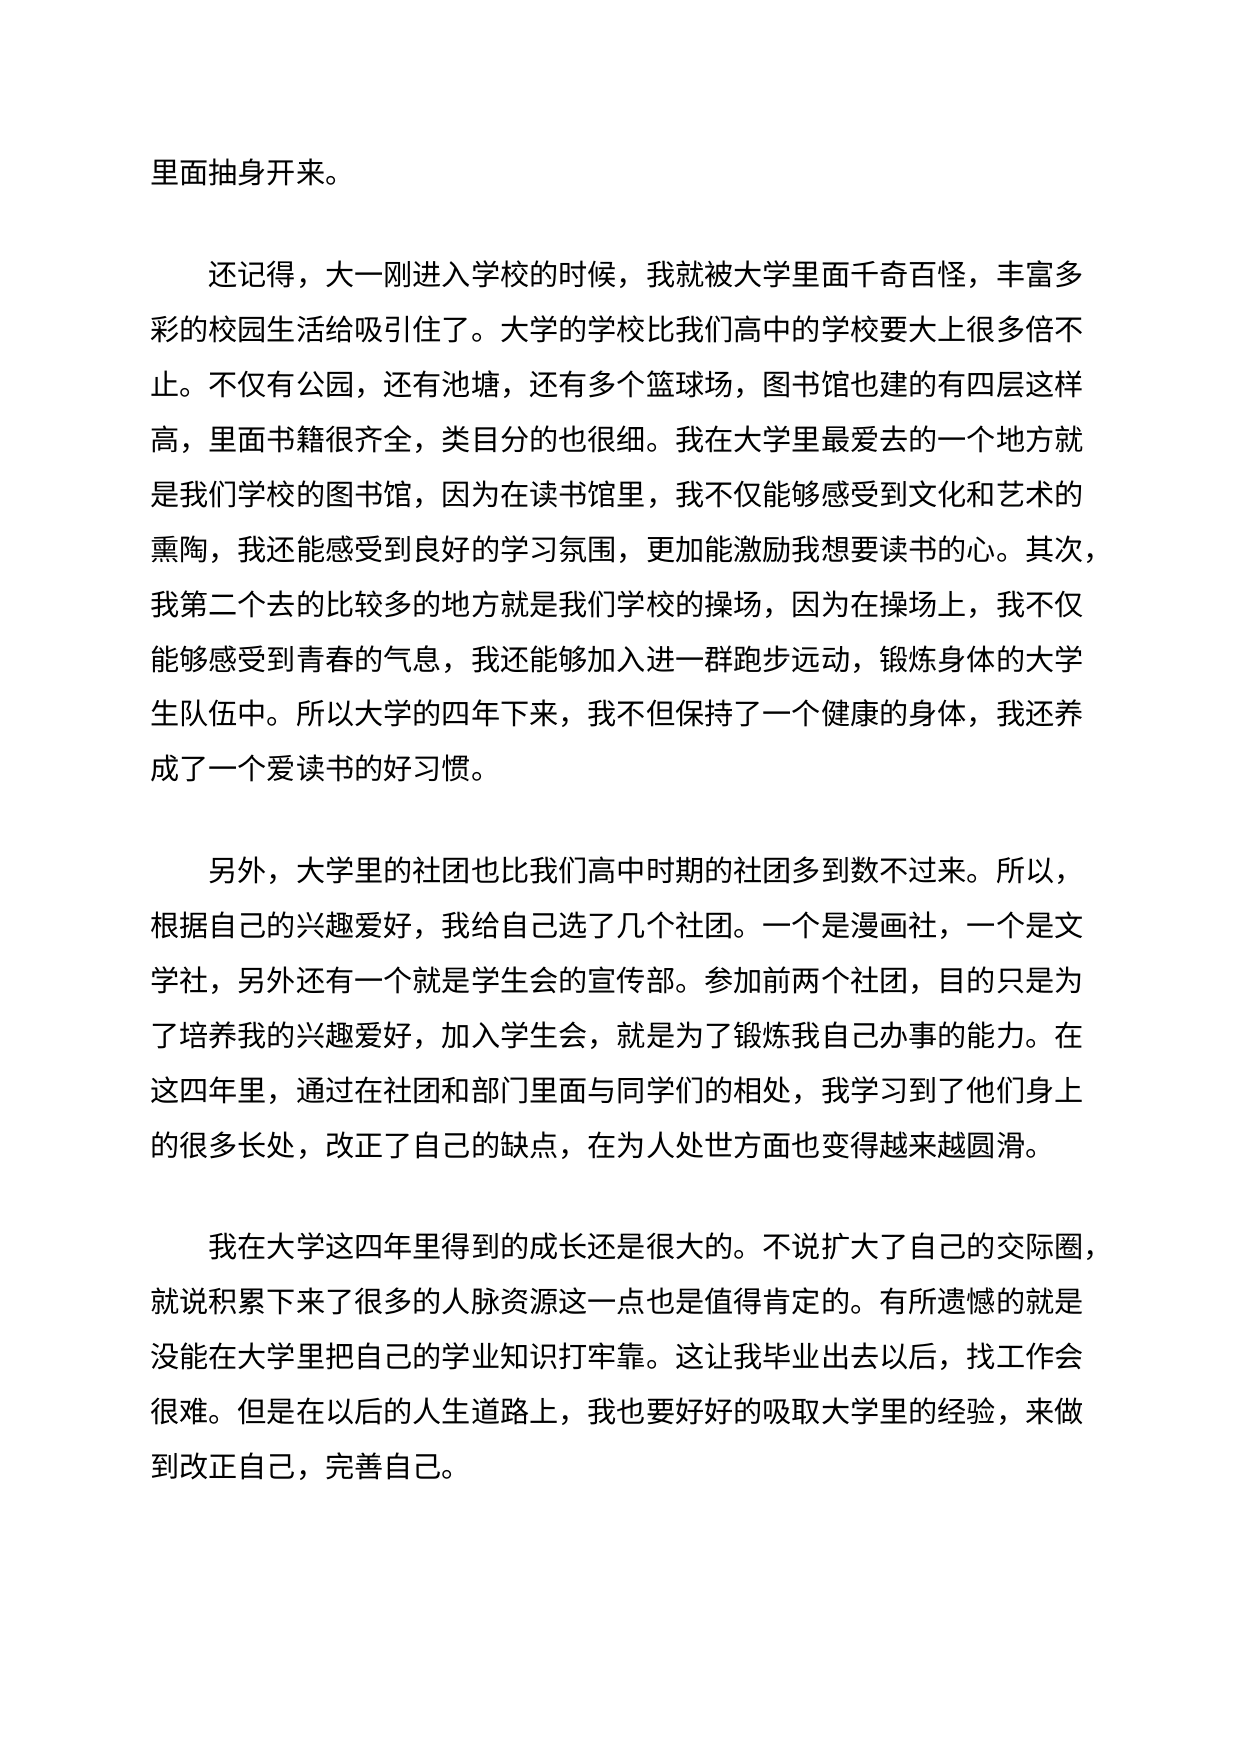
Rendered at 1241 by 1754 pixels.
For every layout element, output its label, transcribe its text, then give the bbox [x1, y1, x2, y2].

text 还记得，大一刚进入学校的时候，我就被大学里面千奇百怪，丰富多彩的校园生活给吸引住了。大学的学校比我们高中的学校要大上很多倍不止。不仅有公园，还有池塘，还有多个篮球场，图书馆也建的有四层这样高，里面书籍很齐全，类目分的也很细。我在大学里最爱去的一个地方就是我们学校的图书馆，因为在读书馆里，我不仅能够感受到文化和艺术的熏陶，我还能感受到良好的学习氛围，更加能激励我想要读书的心。其次，我第二个去的比较多的地方就是我们学校的操场，因为在操场上，我不仅能够感受到青春的气息，我还能够加入进一群跑步远动，锻炼身体的大学生队伍中。所以大学的四年下来，我不但保持了一个健康的身体，我还养成了一个爱读书的好习惯。 [150, 252, 1090, 788]
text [150, 150, 1090, 192]
text 我在大学这四年里得到的成长还是很大的。不说扩大了自己的交际圈，就说积累下来了很多的人脉资源这一点也是值得肯定的。有所遗憾的就是没能在大学里把自己的学业知识打牢靠。这让我毕业出去以后，找工作会很难。但是在以后的人生道路上，我也要好好的吸取大学里的经验，来做到改正自己，完善自己。 [150, 1224, 1090, 1486]
text 另外，大学里的社团也比我们高中时期的社团多到数不过来。所以，根据自己的兴趣爱好，我给自己选了几个社团。一个是漫画社，一个是文学社，另外还有一个就是学生会的宣传部。参加前两个社团，目的只是为了培养我的兴趣爱好，加入学生会，就是为了锻炼我自己办事的能力。在这四年里，通过在社团和部门里面与同学们的相处，我学习到了他们身上的很多长处，改正了自己的缺点，在为人处世方面也变得越来越圆滑。 [150, 848, 1090, 1164]
